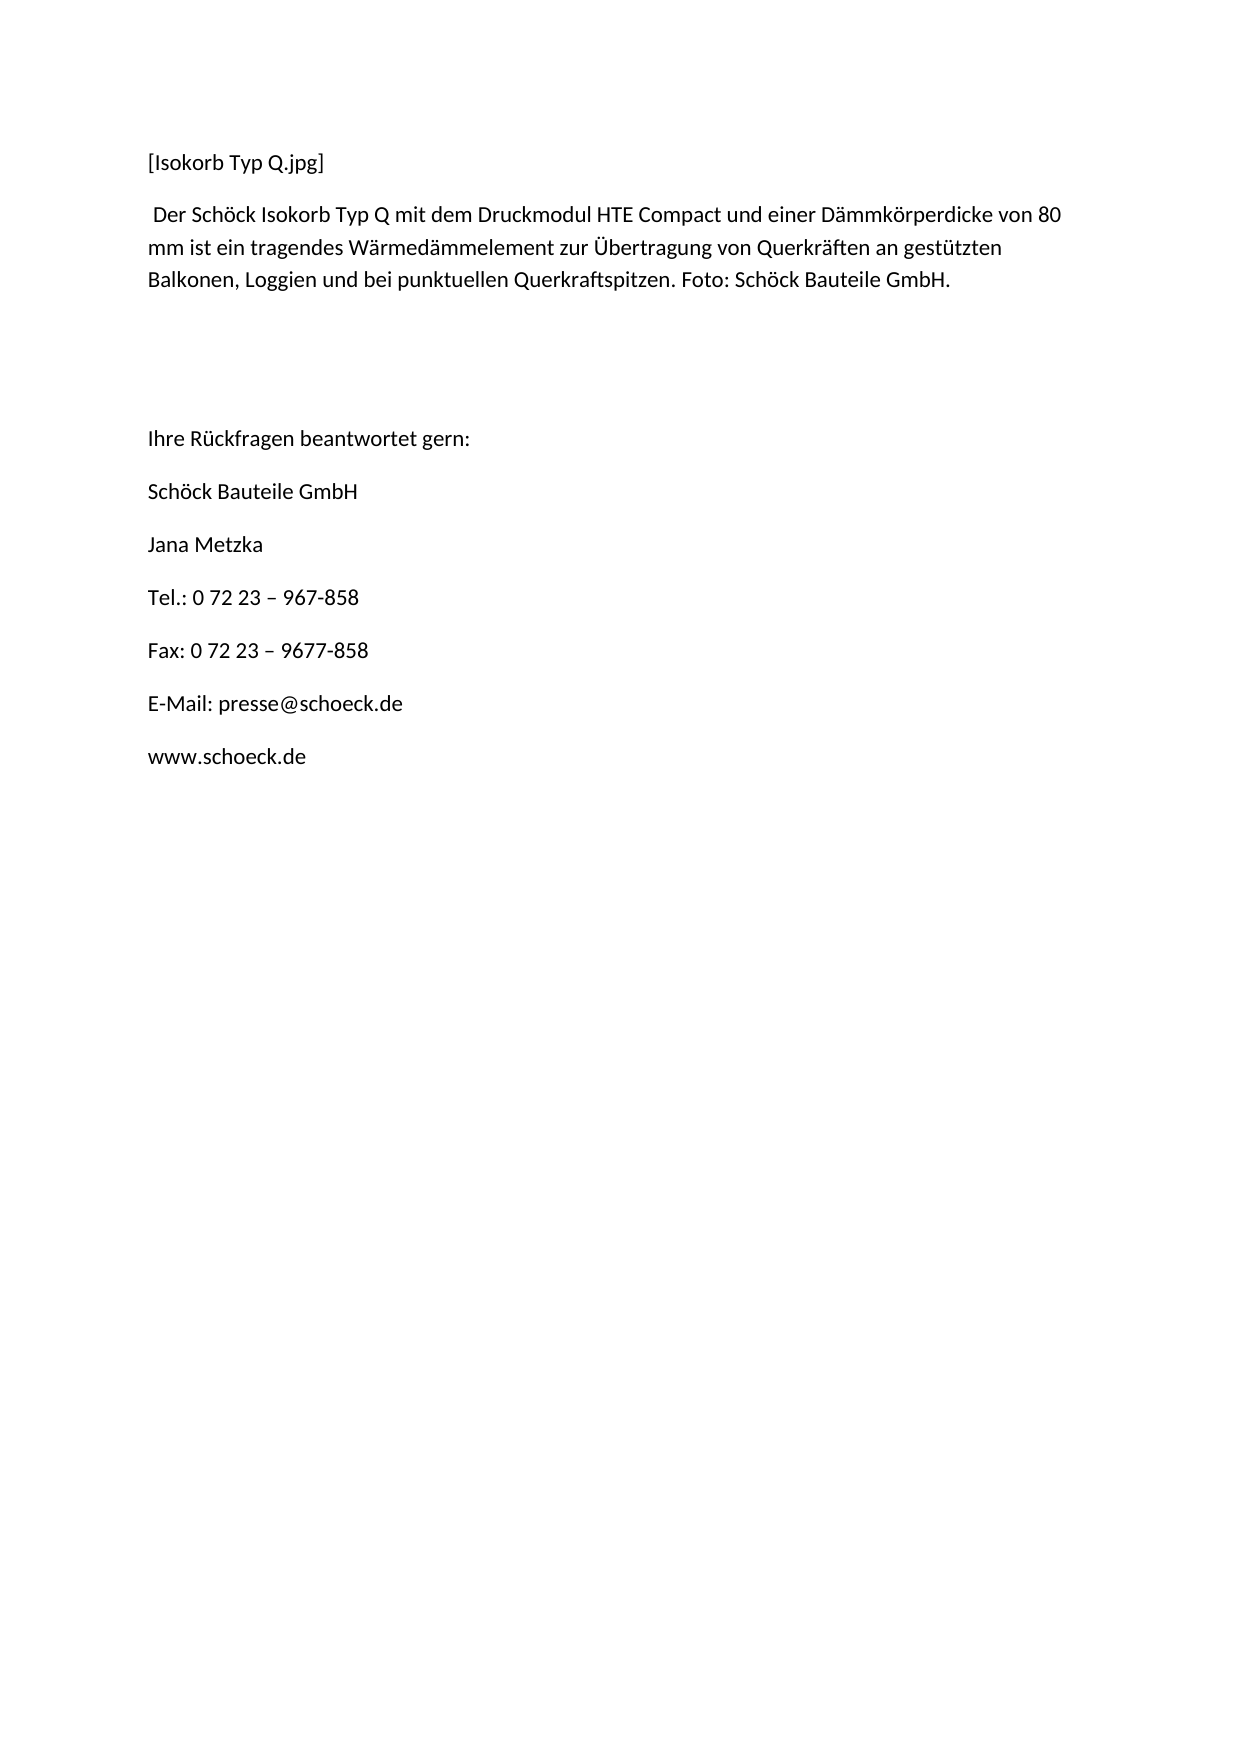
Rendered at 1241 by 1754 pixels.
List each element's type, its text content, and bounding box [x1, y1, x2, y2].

text www.schoeck.de [148, 742, 1093, 770]
text Fax: 0 72 23 – 9677-858 [148, 636, 1093, 664]
text Der Schöck Isokorb Typ Q mit dem Druckmodul HTE Compact und einer Dämmkörperdicke von 80 mm ist ein tragendes Wärmedämmelement zur Übertragung von Querkräften an gestützten Balkonen, Loggien und bei punktuellen Querkraftspitzen. Foto: Schöck Bauteile GmbH. [148, 201, 1093, 293]
text Jana Metzka [148, 530, 1093, 558]
text [Isokorb Typ Q.jpg] [148, 148, 1093, 176]
text Schöck Bauteile GmbH [148, 477, 1093, 505]
text E-Mail: presse@schoeck.de [148, 689, 1093, 717]
text Ihre Rückfragen beantwortet gern: [148, 424, 1093, 452]
text Tel.: 0 72 23 – 967-858 [148, 583, 1093, 611]
